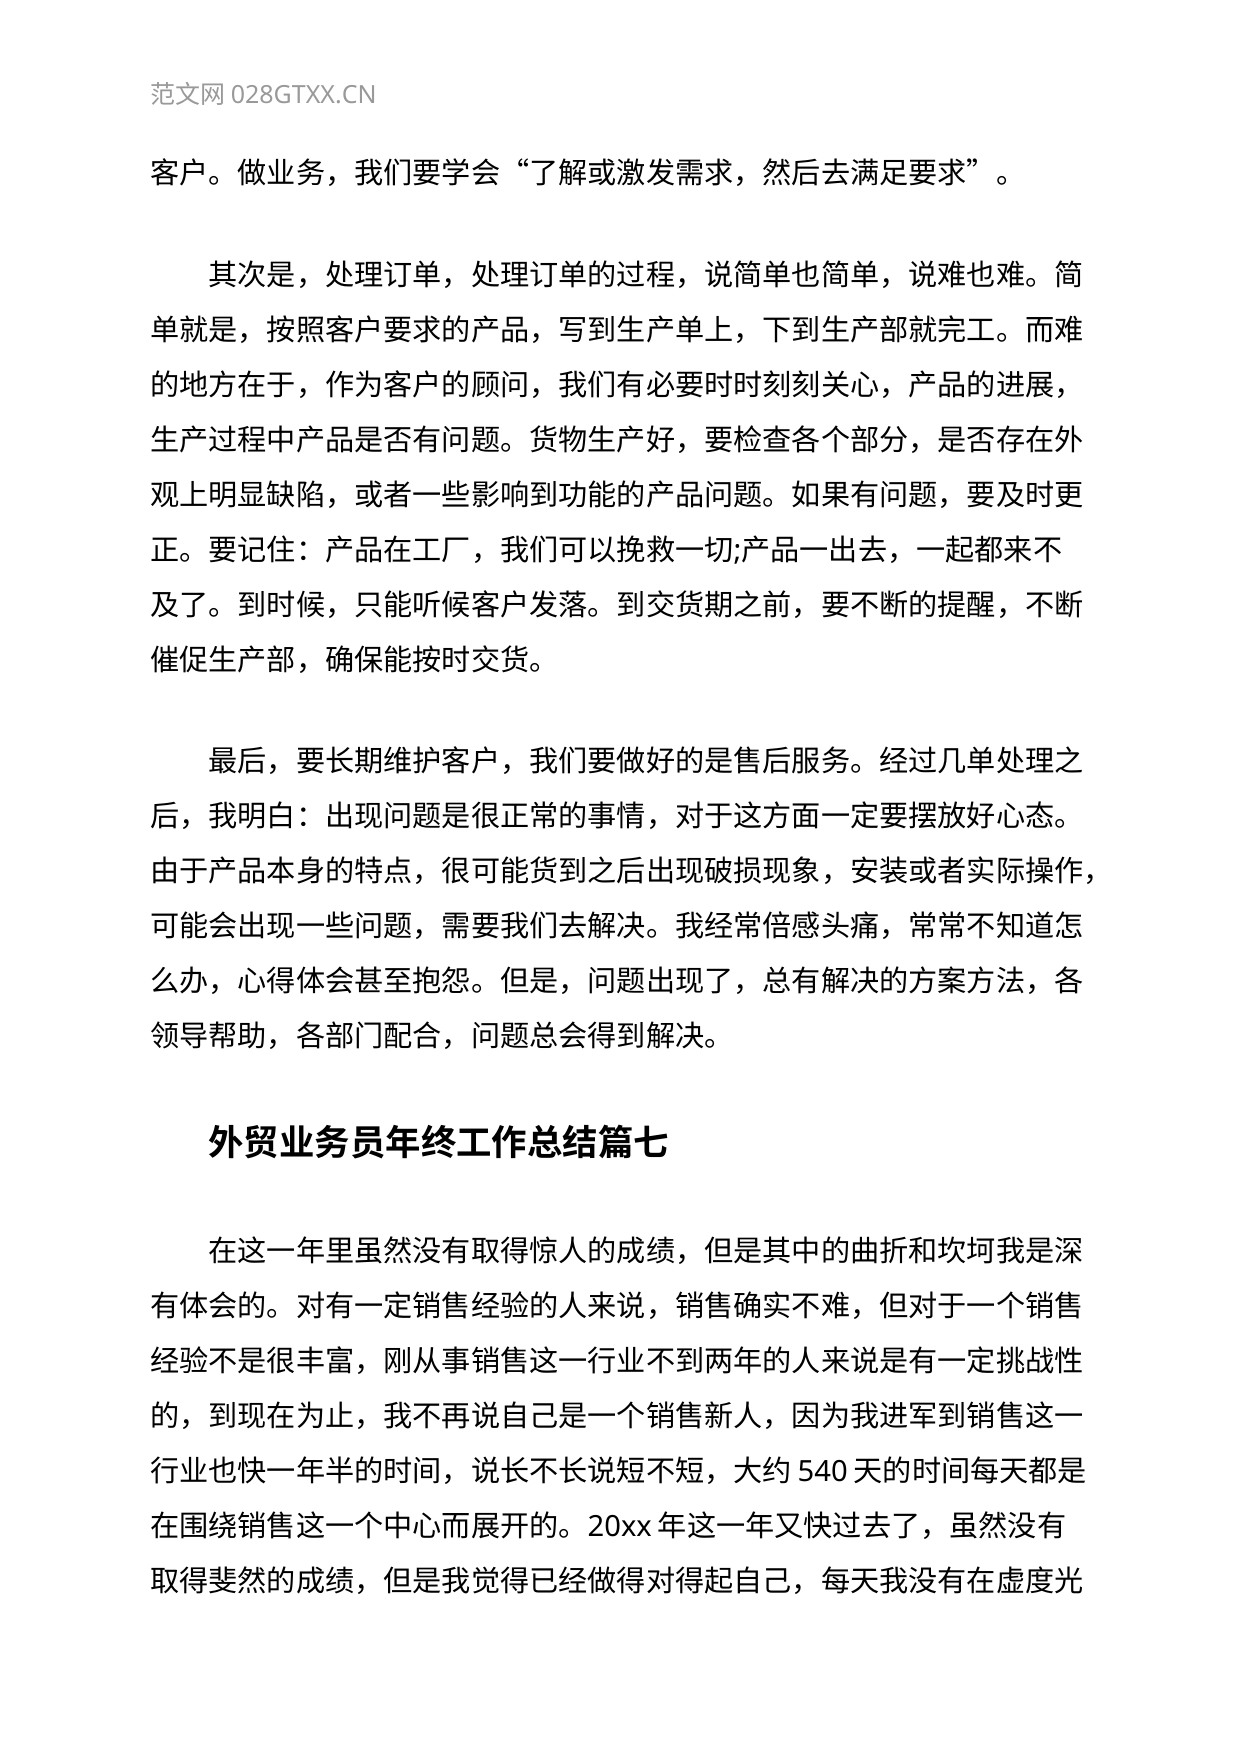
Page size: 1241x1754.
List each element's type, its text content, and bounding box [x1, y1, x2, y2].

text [150, 1228, 1090, 1599]
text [150, 150, 1090, 192]
text 外贸业务员年终工作总结篇七 [150, 1114, 1090, 1165]
text 其次是，处理订单，处理订单的过程，说简单也简单，说难也难。简单就是，按照客户要求的产品，写到生产单上，下到生产部就完工。而难的地方在于，作为客户的顾问，我们有必要时时刻刻关心，产品的进展，生产过程中产品是否有问题。货物生产好，要检查各个部分，是否存在外观上明显缺陷，或者一些影响到功能的产品问题。如果有问题，要及时更正。要记住：产品在工厂，我们可以挽救一切;产品一出去，一起都来不及了。到时候，只能听候客户发落。到交货期之前，要不断的提醒，不断催促生产部，确保能按时交货。 [150, 252, 1090, 678]
text 最后，要长期维护客户，我们要做好的是售后服务。经过几单处理之后，我明白：出现问题是很正常的事情，对于这方面一定要摆放好心态。由于产品本身的特点，很可能货到之后出现破损现象，安装或者实际操作，可能会出现一些问题，需要我们去解决。我经常倍感头痛，常常不知道怎么办，心得体会甚至抱怨。但是，问题出现了，总有解决的方案方法，各领导帮助，各部门配合，问题总会得到解决。 [150, 738, 1090, 1055]
